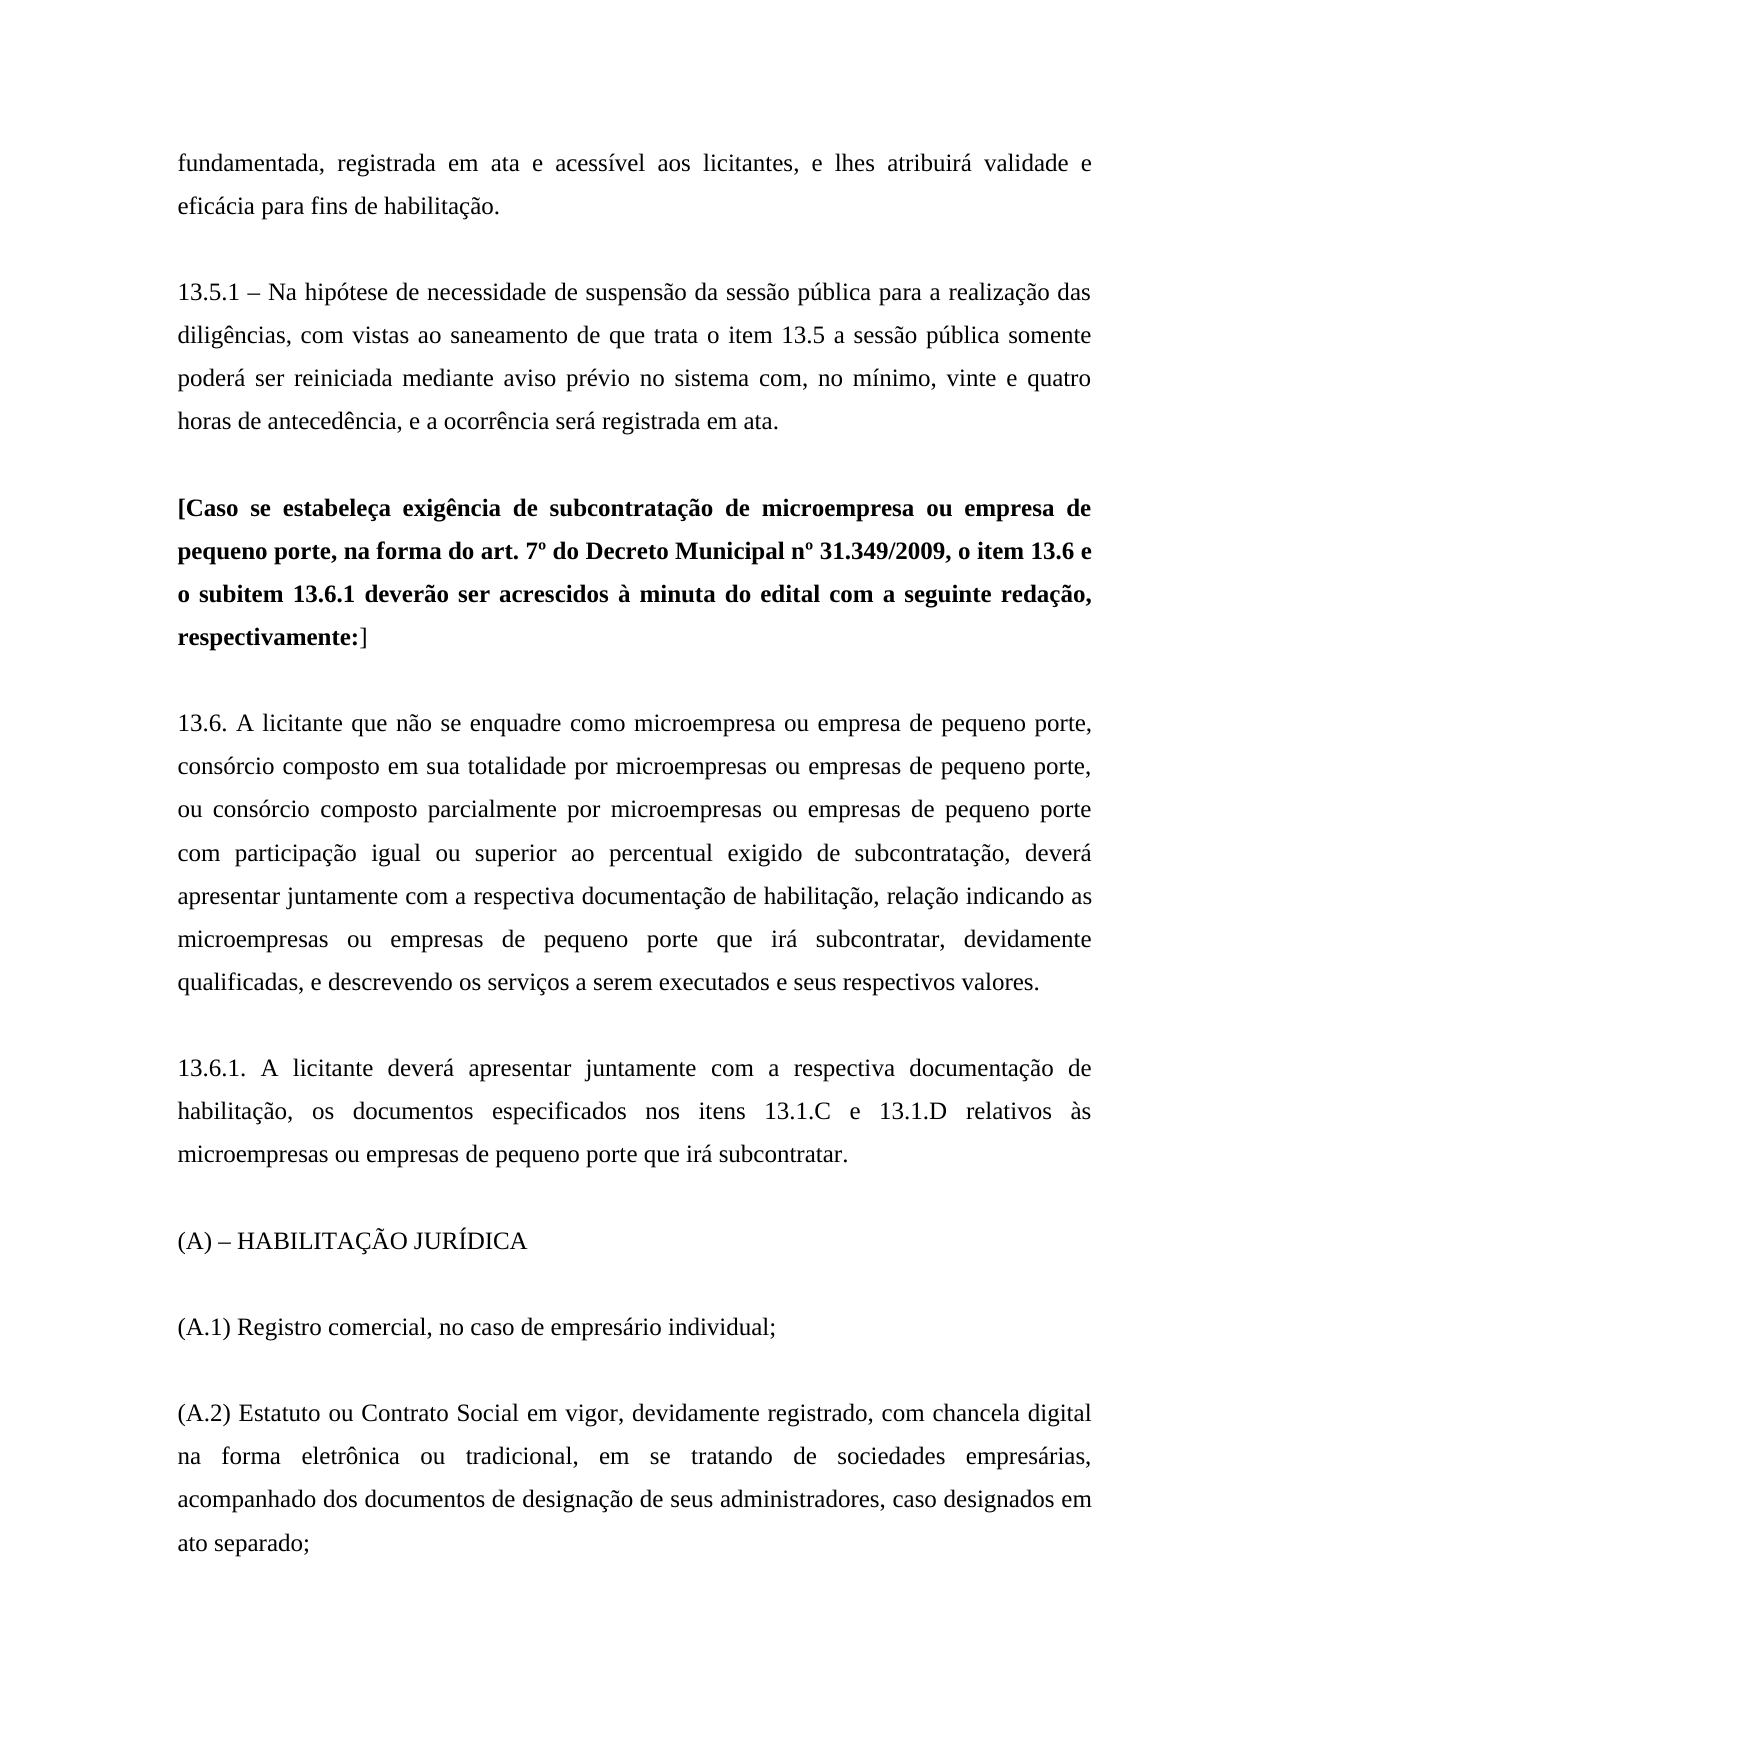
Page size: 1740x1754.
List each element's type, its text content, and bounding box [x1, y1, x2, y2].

text 13.6. A licitante que não se enquadre como microempresa ou empresa de pequeno porte, consórcio composto em sua totalidade por microempresas ou empresas de pequeno porte, ou consórcio composto parcialmente por microempresas ou empresas de pequeno porte com participação igual ou superior ao percentual exigido de subcontratação, deverá apresentar juntamente com a respectiva documentação de habilitação, relação indicando as microempresas ou empresas de pequeno porte que irá subcontratar, devidamente qualificadas, e descrevendo os serviços a serem executados e seus respectivos valores. [177, 708, 1093, 996]
text (A) – HABILITAÇÃO JURÍDICA [177, 1226, 1093, 1254]
text 13.5.1 – Na hipótese de necessidade de suspensão da sessão pública para a realização das diligências, com vistas ao saneamento de que trata o item 13.5 a sessão pública somente poderá ser reiniciada mediante aviso prévio no sistema com, no mínimo, vinte e quatro horas de antecedência, e a ocorrência será registrada em ata. [177, 277, 1093, 435]
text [177, 148, 1093, 219]
text 13.6.1. A licitante deverá apresentar juntamente com a respectiva documentação de habilitação, os documentos especificados nos itens 13.1.C e 13.1.D relativos às microempresas ou empresas de pequeno porte que irá subcontratar. [177, 1053, 1093, 1168]
text [Caso se estabeleça exigência de subcontratação de microempresa ou empresa de pequeno porte, na forma do art. 7º do Decreto Municipal nº 31.349/2009, o item 13.6 e o subitem 13.6.1 deverão ser acrescidos à minuta do edital com a seguinte redação, respectivamente:] [177, 493, 1093, 651]
text (A.1) Registro comercial, no caso de empresário individual; [177, 1312, 1093, 1341]
text (A.2) Estatuto ou Contrato Social em vigor, devidamente registrado, com chancela digital na forma eletrônica ou tradicional, em se tratando de sociedades empresárias, acompanhado dos documentos de designação de seus administradores, caso designados em ato separado; [177, 1398, 1093, 1556]
